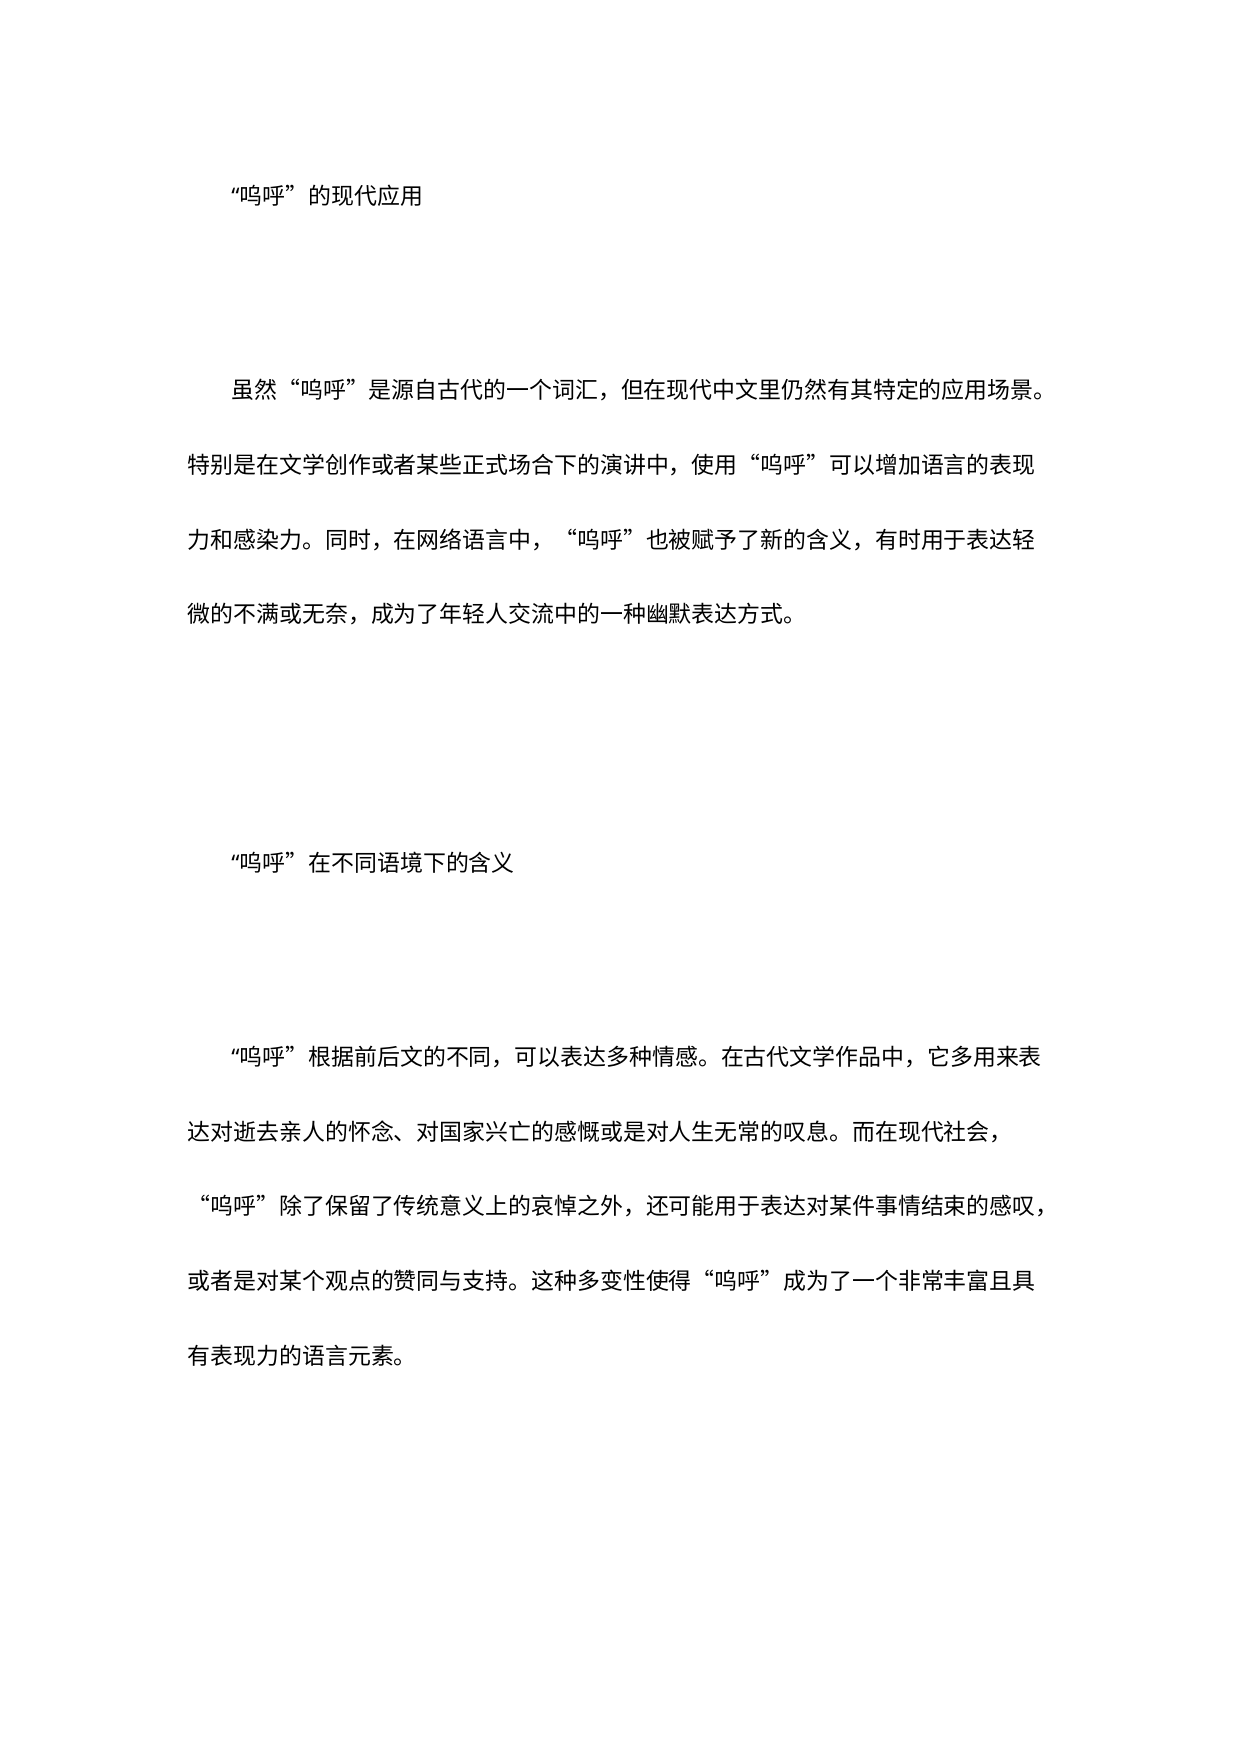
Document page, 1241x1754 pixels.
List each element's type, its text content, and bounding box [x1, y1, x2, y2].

text 虽然“呜呼”是源自古代的一个词汇，但在现代中文里仍然有其特定的应用场景。特别是在文学创作或者某些正式场合下的演讲中，使用“呜呼”可以增加语言的表现力和感染力。同时，在网络语言中，“呜呼”也被赋予了新的含义，有时用于表达轻微的不满或无奈，成为了年轻人交流中的一种幽默表达方式。 [187, 356, 1053, 645]
text “呜呼”的现代应用 [187, 162, 1053, 227]
text “呜呼”根据前后文的不同，可以表达多种情感。在古代文学作品中，它多用来表达对逝去亲人的怀念、对国家兴亡的感慨或是对人生无常的叹息。而在现代社会，“呜呼”除了保留了传统意义上的哀悼之外，还可能用于表达对某件事情结束的感叹，或者是对某个观点的赞同与支持。这种多变性使得“呜呼”成为了一个非常丰富且具有表现力的语言元素。 [187, 1023, 1053, 1387]
text “呜呼”在不同语境下的含义 [187, 828, 1053, 893]
